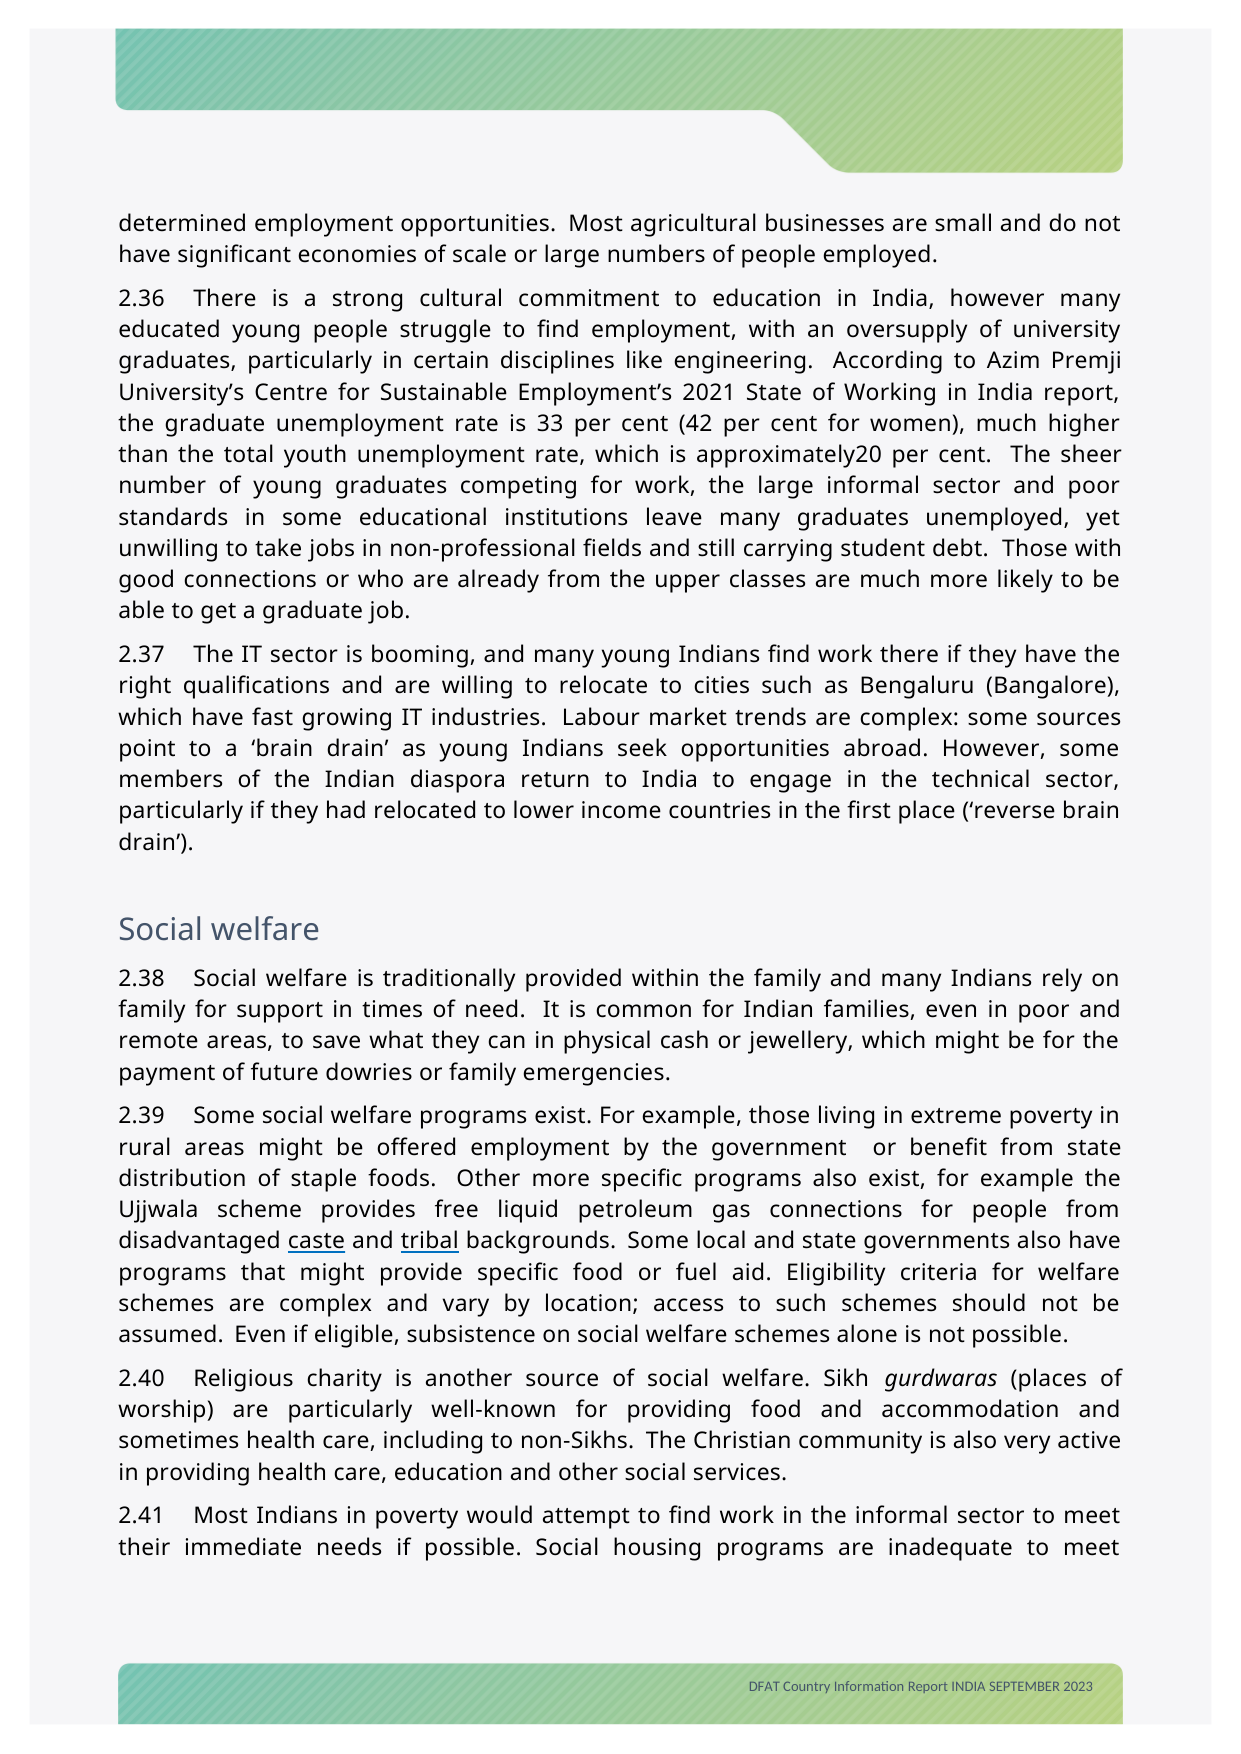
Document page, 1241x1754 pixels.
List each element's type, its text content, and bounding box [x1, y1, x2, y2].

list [118, 207, 1122, 269]
list There is a strong cultural commitment to education in India, however many educated young people struggle to find employment, with an oversupply of university graduates, particularly in certain disciplines like engineering. According to Azim Premji University’s Centre for Sustainable Employment’s 2021 State of Working in India report, the graduate unemployment rate is 33 per cent (42 per cent for women), much higher than the total youth unemployment rate, which is approximately20 per cent. The sheer number of young graduates competing for work, the large informal sector and poor standards in some educational institutions leave many graduates unemployed, yet unwilling to take jobs in non-professional fields and still carrying student debt. Those with good connections or who are already from the upper classes are much more likely to be able to get a graduate job. [118, 282, 1122, 626]
list Some social welfare programs exist. For example, those living in extreme poverty in rural areas might be offered employment by the government or benefit from state distribution of staple foods. Other more specific programs also exist, for example the Ujjwala scheme provides free liquid petroleum gas connections for people from disadvantaged caste and tribal backgrounds. Some local and state governments also have programs that might provide specific food or fuel aid. Eligibility criteria for welfare schemes are complex and vary by location; access to such schemes should not be assumed. Even if eligible, subsistence on social welfare schemes alone is not possible. [118, 1099, 1122, 1349]
subtitle Social welfare [118, 907, 1122, 949]
list Social welfare is traditionally provided within the family and many Indians rely on family for support in times of need. It is common for Indian families, even in poor and remote areas, to save what they can in physical cash or jewellery, which might be for the payment of future dowries or family emergencies. [118, 962, 1122, 1087]
list The IT sector is booming, and many young Indians find work there if they have the right qualifications and are willing to relocate to cities such as Bengaluru (Bangalore), which have fast growing IT industries. Labour market trends are complex: some sources point to a ‘brain drain’ as young Indians seek opportunities abroad. However, some members of the Indian diaspora return to India to engage in the technical sector, particularly if they had relocated to lower income countries in the first place (‘reverse brain drain’). [118, 638, 1122, 857]
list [118, 1499, 1122, 1562]
picture [0, 0, 1241, 1754]
list Religious charity is another source of social welfare. Sikh gurdwaras (places of worship) are particularly well-known for providing food and accommodation and sometimes health care, including to non-Sikhs. The Christian community is also very active in providing health care, education and other social services. [118, 1362, 1122, 1487]
